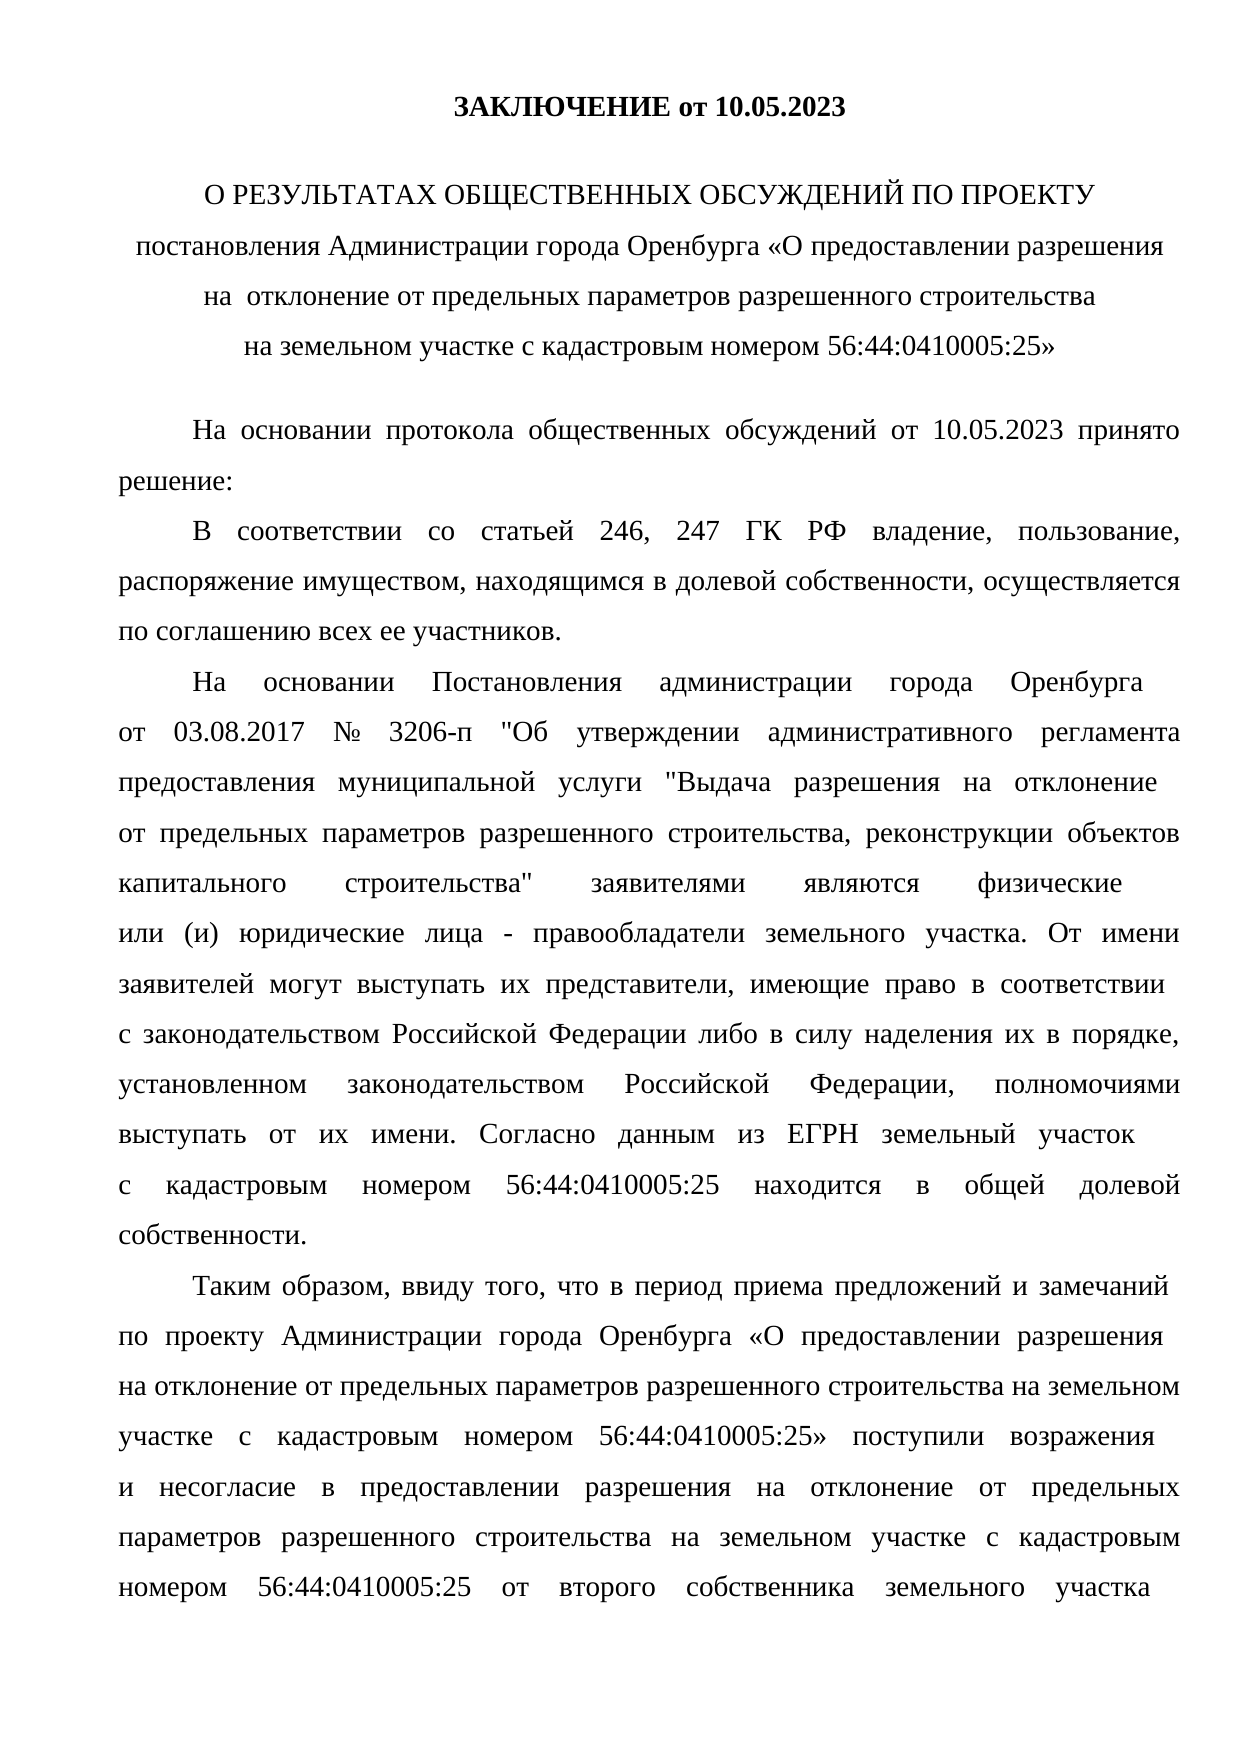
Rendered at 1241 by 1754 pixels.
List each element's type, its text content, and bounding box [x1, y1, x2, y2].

text В соответствии со статьей 246, 247 ГК РФ владение, пользование, распоряжение имуществом, находящимся в долевой собственности, осуществляется по соглашению всех ее участников. [118, 513, 1181, 647]
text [118, 1268, 1181, 1603]
text На основании протокола общественных обсуждений от 10.05.2023 принято решение: [118, 412, 1181, 496]
text на отклонение от предельных параметров разрешенного строительства на земельном участке с кадастровым номером 56:44:0410005:25» [118, 278, 1181, 362]
text О РЕЗУЛЬТАТАХ ОБЩЕСТВЕННЫХ ОБСУЖДЕНИЙ ПО ПРОЕКТУ постановления Администрации города Оренбурга «О предоставлении разрешения [118, 177, 1181, 261]
text ЗАКЛЮЧЕНИЕ от 10.05.2023 [118, 89, 1181, 122]
text На основании Постановления администрации города Оренбурга от 03.08.2017 № 3206-п "Об утверждении административного регламента предоставления муниципальной услуги "Выдача разрешения на отклонение от предельных параметров разрешенного строительства, реконструкции объектов капитального строительства" заявителями являются физические или (и) юридические лица - правообладатели земельного участка. От имени заявителей могут выступать их представители, имеющие право в соответствии с законодательством Российской Федерации либо в силу наделения их в порядке, установленном законодательством Российской Федерации, полномочиями выступать от их имени. Согласно данным из ЕГРН земельный участок с кадастровым номером 56:44:0410005:25 находится в общей долевой собственности. [118, 664, 1181, 1251]
